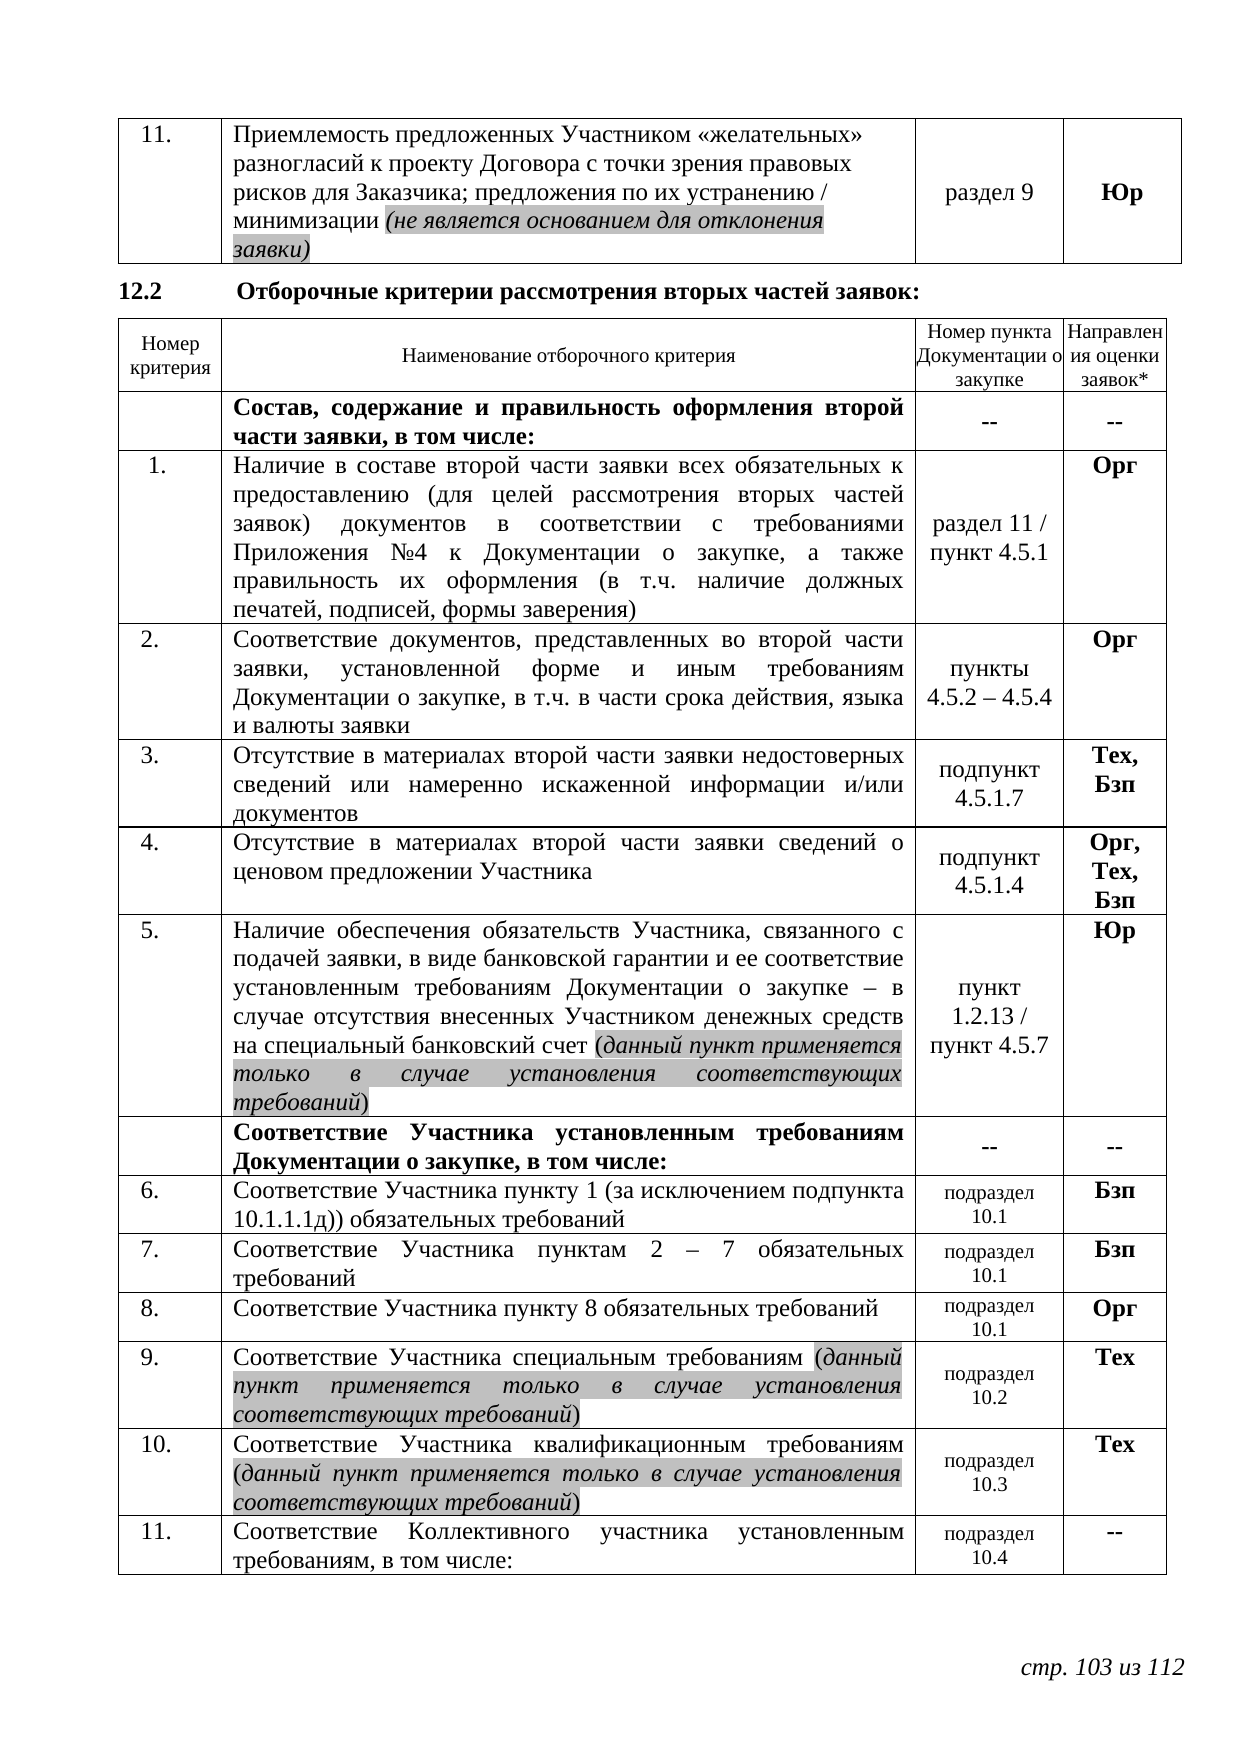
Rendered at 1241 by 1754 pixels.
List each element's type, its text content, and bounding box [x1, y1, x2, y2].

table_cell подраздел 10.1 [916, 1176, 1063, 1233]
table_cell Бзп [1064, 1234, 1166, 1292]
table_cell подраздел 10.1 [916, 1234, 1063, 1292]
table_cell подраздел 10.4 [916, 1516, 1063, 1574]
table_cell [119, 915, 221, 1116]
table_cell Соответствие Участника специальным требованиям (данный пункт применяется только в случае установления соответствующих требований) [580, 1342, 915, 1428]
table_cell Соответствие Участника пункту 1 (за исключением подпункта д)) обязательных требований [222, 1176, 915, 1233]
table_cell [119, 1293, 221, 1341]
table_cell Соответствие Участника квалификационным требованиям (данный пункт применяется только в случае установления соответствующих требований) [222, 1429, 915, 1515]
subtitle Отборочные критерии рассмотрения вторых частей заявок: [118, 276, 1181, 305]
table_cell [119, 1342, 221, 1428]
table_cell подпункт 4.5.1.7 [916, 740, 1063, 826]
table_cell [119, 392, 221, 449]
table_cell Орг [1064, 451, 1166, 623]
table_cell [119, 1516, 221, 1574]
table_header Номер пункта Документации о закупке [916, 319, 1063, 391]
table_cell [119, 119, 221, 263]
table_cell пункты 4.5.2 – 4.5.4 [916, 624, 1063, 739]
table_cell подраздел 10.2 [916, 1342, 1063, 1428]
table_cell подраздел 10.1 [916, 1293, 1063, 1341]
table_cell Отсутствие в материалах второй части заявки сведений о ценовом предложении Участника [222, 828, 915, 914]
table_cell Соответствие Коллективного участника установленным требованиям, в том числе: [222, 1516, 915, 1574]
table_cell Соответствие Участника пунктам 2 – 7 обязательных требований [222, 1234, 915, 1292]
table_cell -- [916, 1117, 1063, 1174]
table_cell раздел 9 [916, 119, 1063, 263]
table_cell Юр [1064, 119, 1181, 263]
table_cell -- [1064, 392, 1166, 449]
table_cell Юр [1064, 915, 1166, 1116]
table_cell [119, 451, 221, 623]
table_cell Бзп [1064, 1176, 1166, 1233]
table_cell Наличие обеспечения обязательств Участника, связанного с подачей заявки, в виде банковской гарантии и ее соответствие установленным требованиям Документации о закупке – в случае отсутствия внесенных Участником денежных средств на специальный банковский счет (данный пункт применяется только в случае установления соответствующих требований) [222, 915, 915, 1116]
table_cell [119, 828, 221, 914]
table_cell Орг [1064, 1293, 1166, 1341]
table_cell Соответствие документов, представленных во второй части заявки, установленной форме и иным требованиям Документации о закупке, в т.ч. в части срока действия, языка и валюты заявки [222, 624, 915, 739]
table_cell Тех, Бзп [1064, 740, 1166, 826]
table_cell Отсутствие в материалах второй части заявки недостоверных сведений или намеренно искаженной информации и/или документов [222, 740, 915, 826]
table_cell Наличие в составе второй части заявки всех обязательных к предоставлению (для целей рассмотрения вторых частей заявок) документов в соответствии с требованиями Приложения №4 к Документации о закупке, а также правильность их оформления (в т.ч. наличие должных печатей, подписей, формы заверения) [222, 451, 915, 623]
table_cell [119, 1176, 221, 1233]
table_cell Орг, Тех, Бзп [1064, 828, 1166, 914]
table_cell [119, 1234, 221, 1292]
table_header Номер критерия [119, 319, 221, 391]
table_cell -- [1064, 1117, 1166, 1174]
table_cell пункт 1.2.13 / пункт 4.5.7 [916, 915, 1063, 1116]
table_cell Соответствие Участника пункту 8 обязательных требований [222, 1293, 915, 1341]
table_cell [119, 1117, 221, 1174]
table_cell раздел 11 / пункт 4.5.1 [916, 451, 1063, 623]
table_cell Соответствие Участника специальным требованиям (данный пункт применяется только в случае установления соответствующих требований) [222, 1342, 814, 1428]
table_cell подраздел 10.3 [916, 1429, 1063, 1515]
table_cell Орг [1064, 624, 1166, 739]
table_cell -- [1064, 1516, 1166, 1574]
table_header Наименование отборочного критерия [222, 319, 915, 391]
table_cell [119, 1429, 221, 1515]
table_cell -- [916, 392, 1063, 449]
table_cell Состав, содержание и правильность оформления второй части заявки, в том числе: [222, 392, 915, 449]
table_cell Тех [1064, 1429, 1166, 1515]
table_cell Соответствие Участника установленным требованиям Документации о закупке, в том числе: [222, 1117, 915, 1174]
table_header Направления оценки заявок* [1064, 319, 1166, 391]
table_cell [119, 624, 221, 739]
table_cell Приемлемость предложенных Участником «желательных» разногласий к проекту Договора с точки зрения правовых рисков для Заказчика; предложения по их устранению / минимизации (не является основанием для отклонения заявки) [222, 119, 915, 263]
table_cell подпункт 4.5.1.4 [916, 828, 1063, 914]
table_cell [119, 740, 221, 826]
table_cell Тех [1064, 1342, 1166, 1428]
